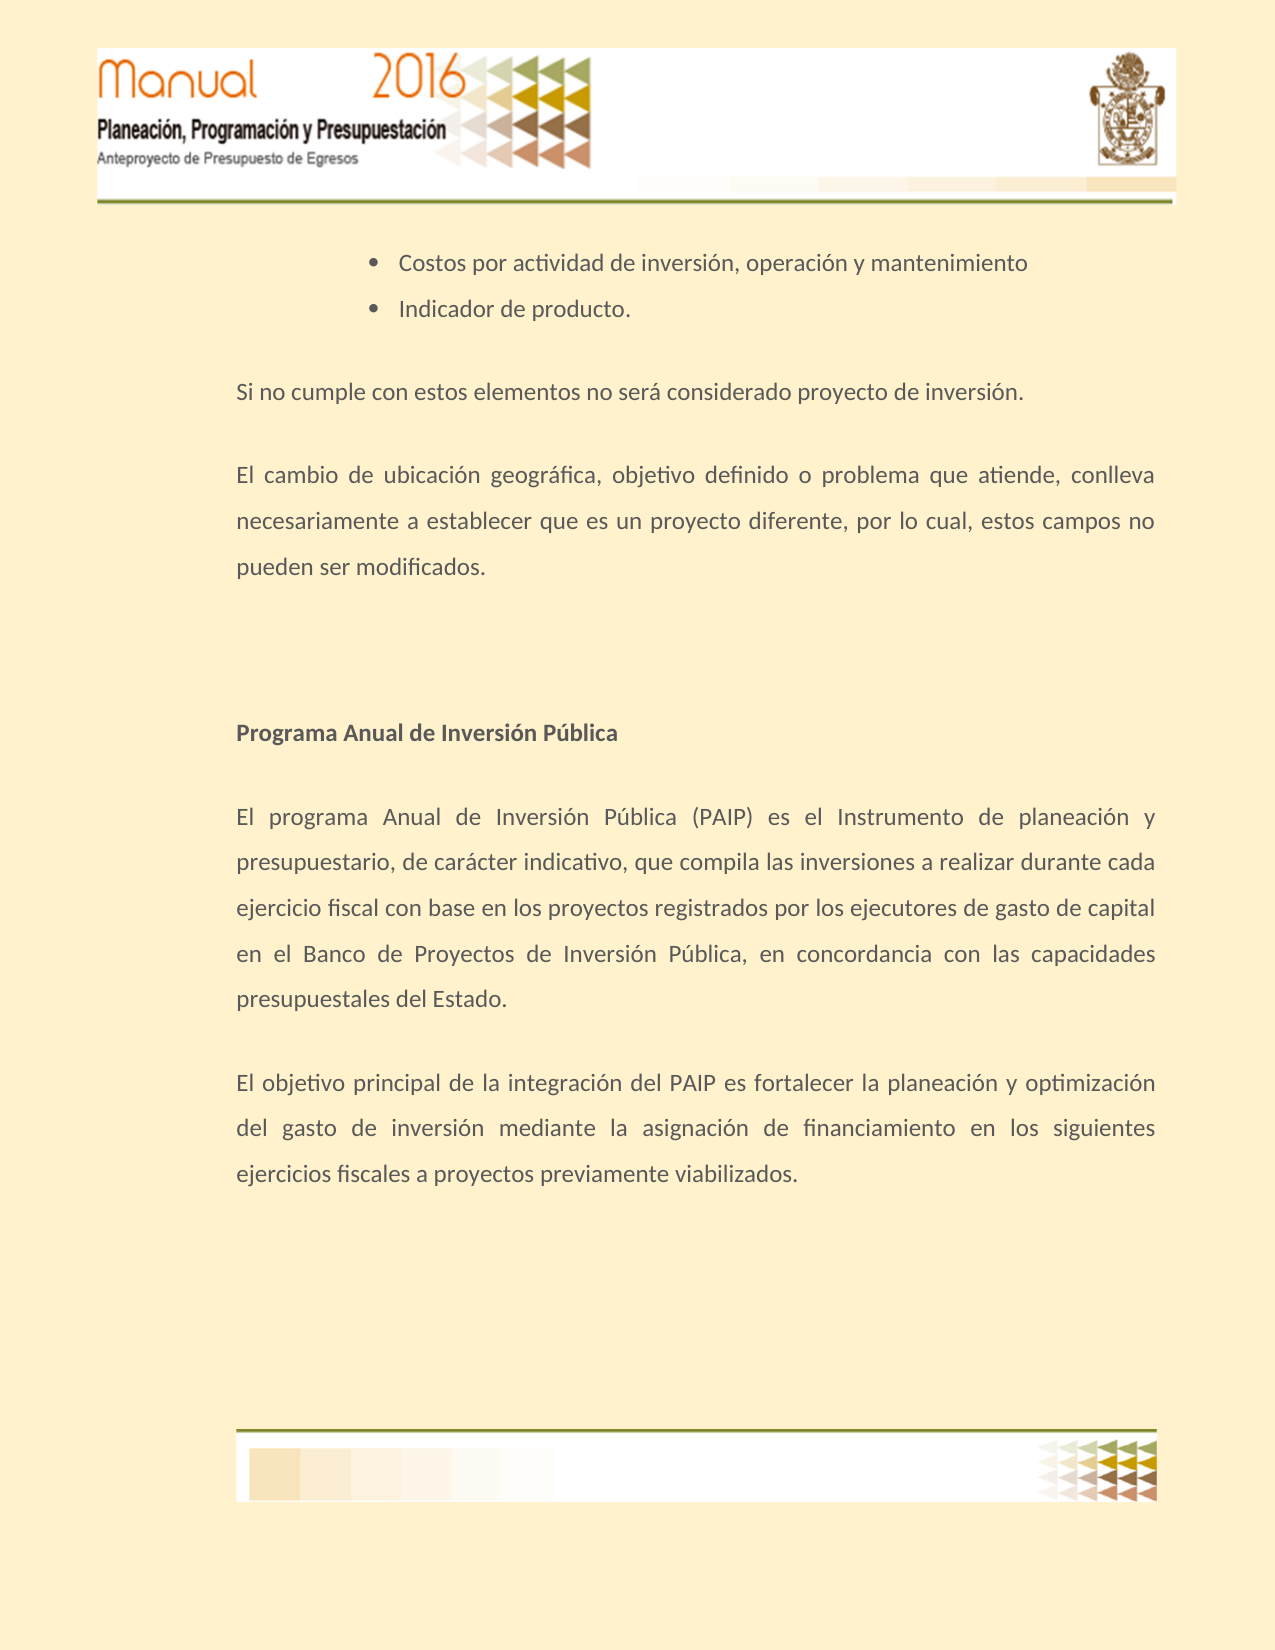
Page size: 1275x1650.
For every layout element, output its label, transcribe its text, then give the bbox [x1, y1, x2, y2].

text El objetivo principal de la integración del PAIP es fortalecer la planeación y optimización del gasto de inversión mediante la asignación de financiamiento en los siguientes ejercicios fiscales a proyectos previamente viabilizados. [236, 1067, 1157, 1189]
list Indicador de producto. [369, 293, 1157, 324]
picture [97, 48, 1177, 205]
text El programa Anual de Inversión Pública (PAIP) es el Instrumento de planeación y presupuestario, de carácter indicativo, que compila las inversiones a realizar durante cada ejercicio fiscal con base en los proyectos registrados por los ejecutores de gasto de capital en el Banco de Proyectos de Inversión Pública, en concordancia con las capacidades presupuestales del Estado. [236, 801, 1157, 1014]
text El cambio de ubicación geográfica, objetivo definido o problema que atiende, conlleva necesariamente a establecer que es un proyecto diferente, por lo cual, estos campos no pueden ser modificados. [236, 459, 1157, 582]
picture [236, 1429, 1157, 1502]
text Si no cumple con estos elementos no será considerado proyecto de inversión. [236, 376, 1157, 407]
list Costos por actividad de inversión, operación y mantenimiento [369, 247, 1157, 278]
text Programa Anual de Inversión Pública [236, 717, 1157, 748]
